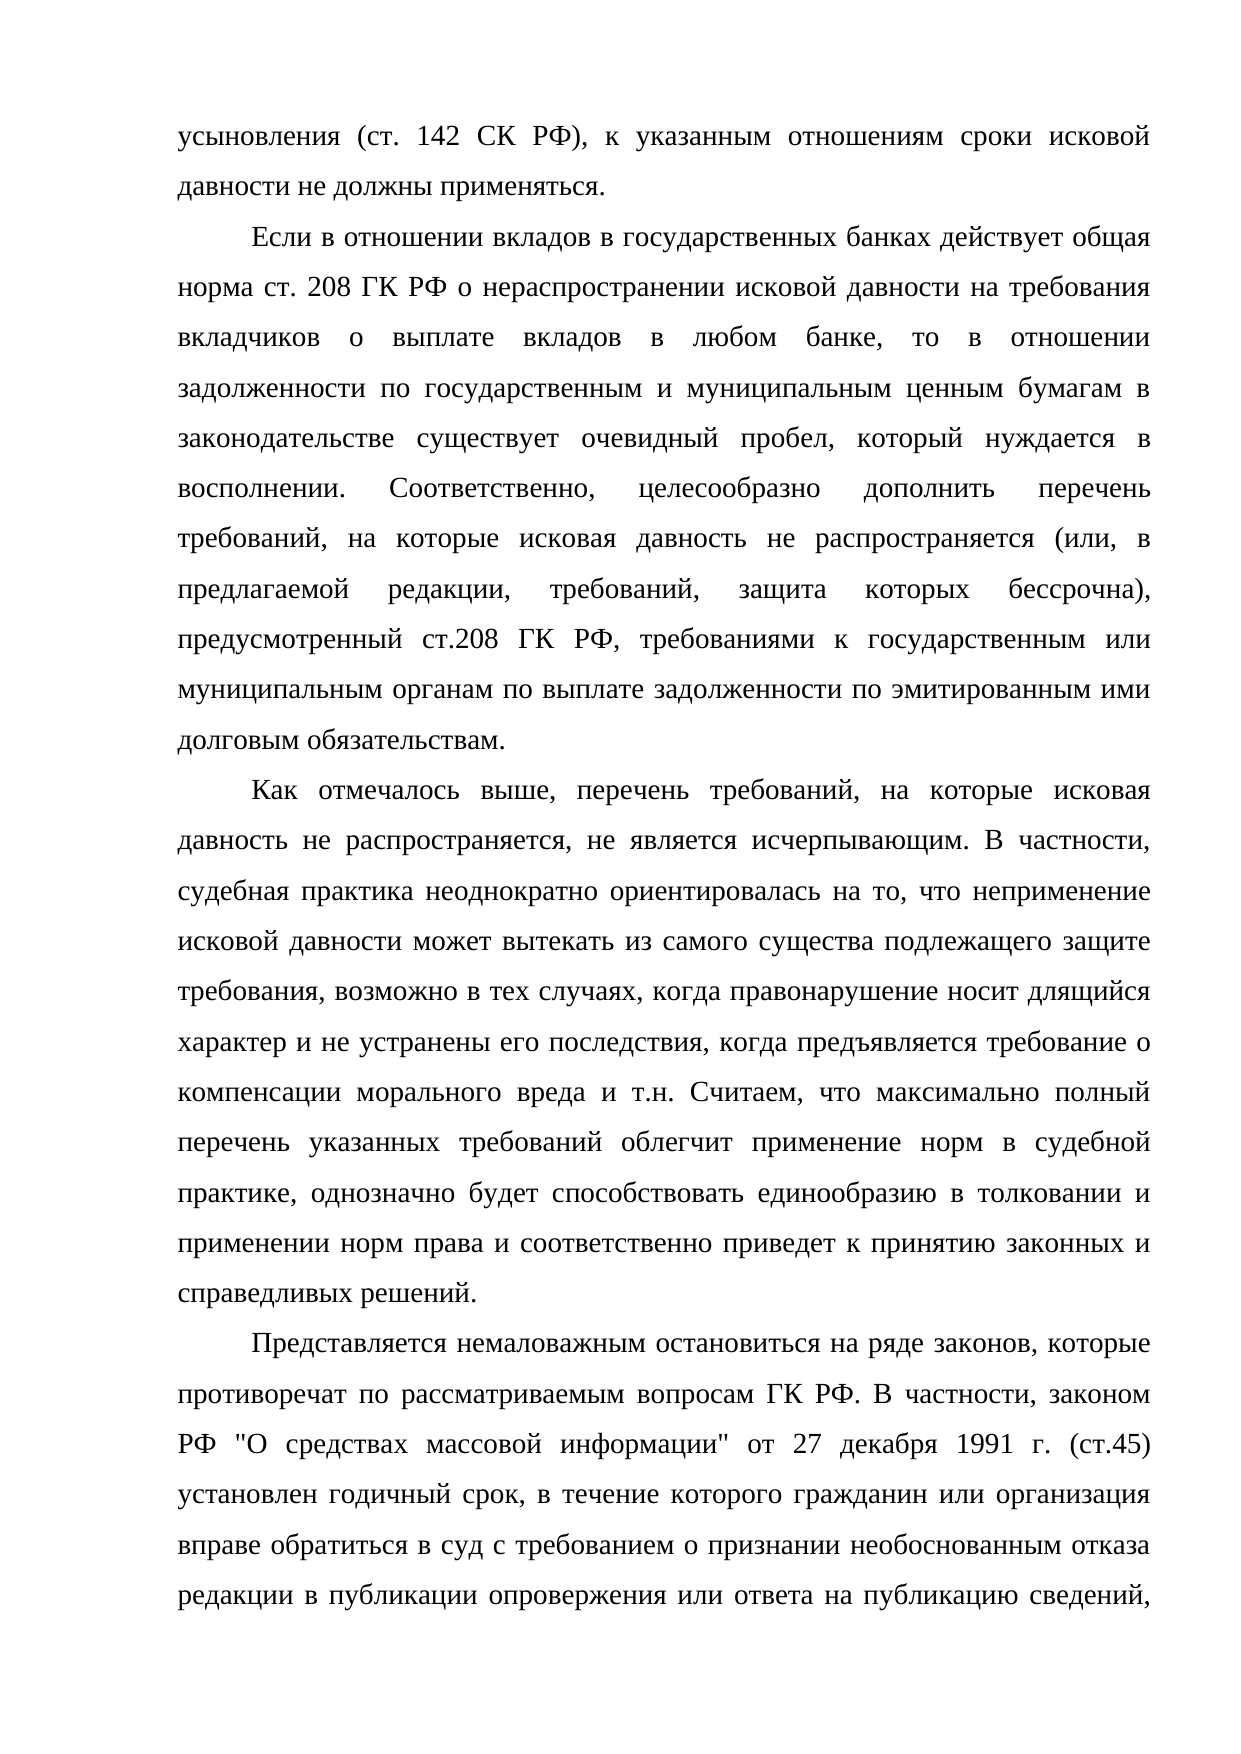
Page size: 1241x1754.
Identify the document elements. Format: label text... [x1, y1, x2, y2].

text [177, 1326, 1152, 1611]
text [177, 118, 1152, 202]
text Если в отношении вкладов в государственных банках действует общая норма ст. 208 ГК РФ о нераспространении исковой давности на требования вкладчиков о выплате вкладов в любом банке, то в отношении задолженности по государственным и муниципальным ценным бумагам в законодательстве существует очевидный пробел, который нуждается в восполнении. Соответственно, целесообразно дополнить перечень требований, на которые исковая давность не распространяется (или, в предлагаемой редакции, требований, защита которых бессрочна), предусмотренный ст.208 ГК РФ, требованиями к государственным или муниципальным органам по выплате задолженности по эмитированным ими долговым обязательствам. [177, 219, 1152, 755]
text Как отмечалось выше, перечень требований, на которые исковая давность не распространяется, не является исчерпывающим. В частности, судебная практика неоднократно ориентировалась на то, что неприменение исковой давности может вытекать из самого существа подлежащего защите требования, возможно в тех случаях, когда правонарушение носит длящийся характер и не устранены его последствия, когда предъявляется требование о компенсации морального вреда и т.н. Считаем, что максимально полный перечень указанных требований облегчит применение норм в судебной практике, однозначно будет способствовать единообразию в толковании и применении норм права и соответственно приведет к принятию законных и справедливых решений. [177, 772, 1152, 1309]
